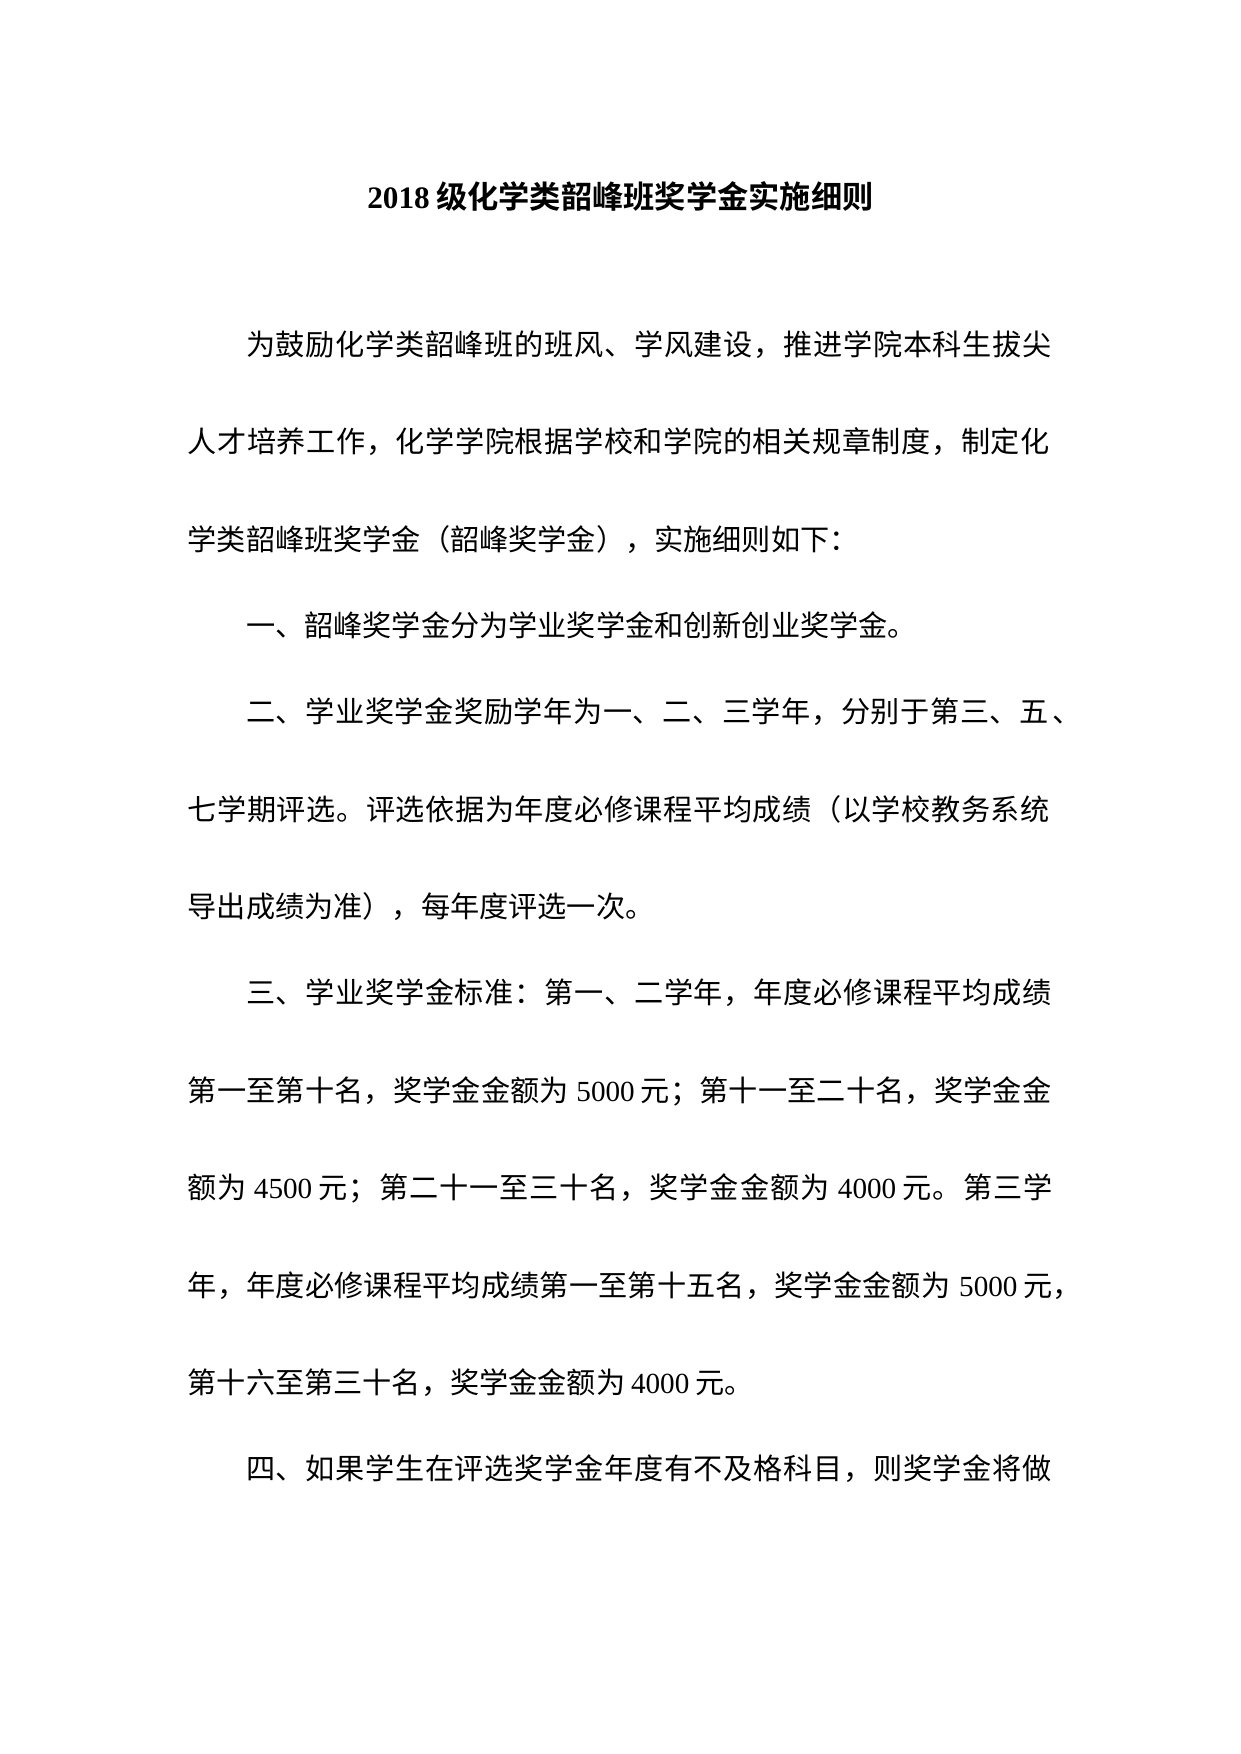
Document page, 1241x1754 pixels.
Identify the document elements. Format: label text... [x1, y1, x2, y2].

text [187, 1434, 1053, 1499]
text 三、学业奖学金标准：第一、二学年，年度必修课程平均成绩第一至第十名，奖学金金额为5000元；第十一至二十名，奖学金金额为4500元；第二十一至三十名，奖学金金额为4000元。第三学年，年度必修课程平均成绩第一至第十五名，奖学金金额为5000元，第十六至第三十名，奖学金金额为4000元。 [187, 958, 1053, 1413]
text 二、学业奖学金奖励学年为一、二、三学年，分别于第三、五、七学期评选。评选依据为年度必修课程平均成绩（以学校教务系统导出成绩为准），每年度评选一次。 [187, 677, 1053, 937]
text 2018级化学类韶峰班奖学金实施细则 [187, 162, 1053, 227]
text 一、韶峰奖学金分为学业奖学金和创新创业奖学金。 [187, 591, 1053, 656]
text 为鼓励化学类韶峰班的班风、学风建设，推进学院本科生拔尖人才培养工作，化学学院根据学校和学院的相关规章制度，制定化学类韶峰班奖学金（韶峰奖学金），实施细则如下： [187, 310, 1053, 570]
